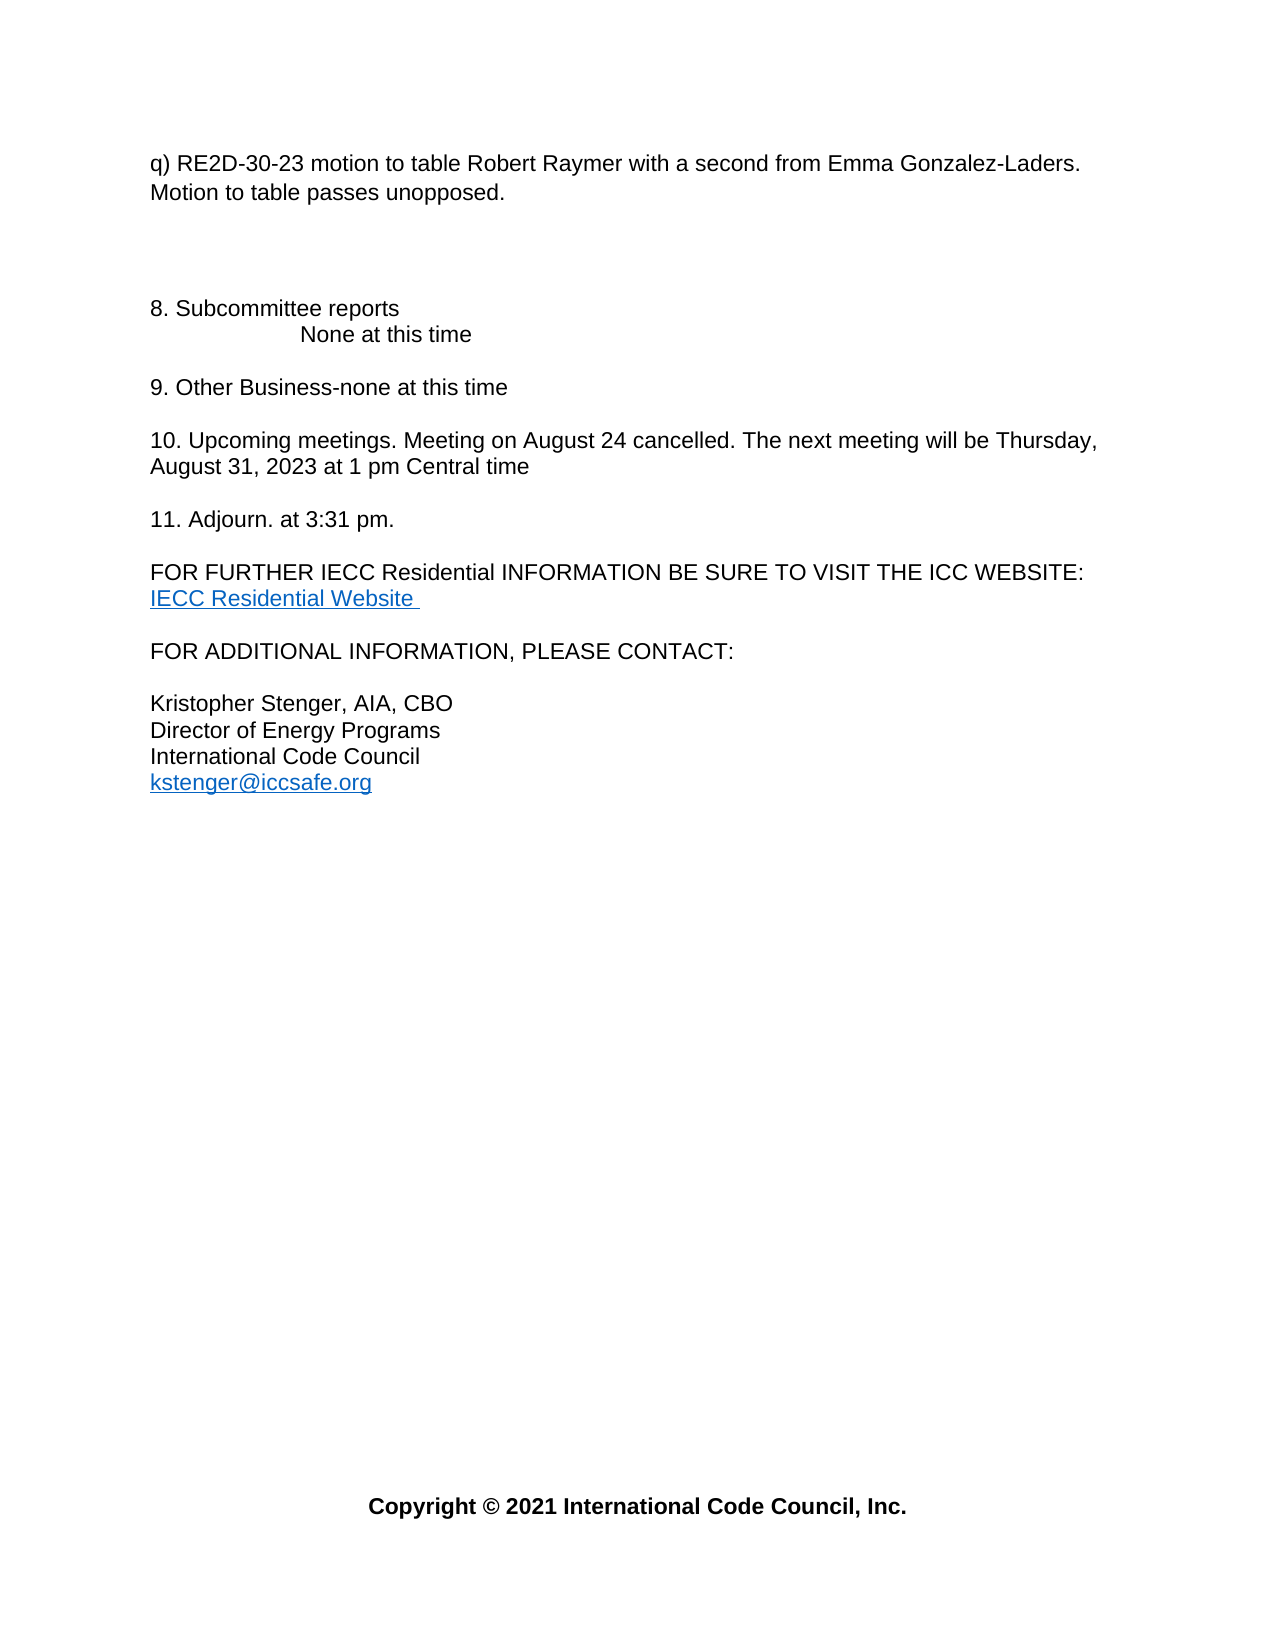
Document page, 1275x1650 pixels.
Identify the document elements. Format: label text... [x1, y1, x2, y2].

text 11. Adjourn. at 3:31 pm. [150, 506, 1125, 532]
text 8. Subcommittee reports [150, 295, 1125, 321]
text 9. Other Business-none at this time [150, 374, 1125, 400]
text FOR ADDITIONAL INFORMATION, PLEASE CONTACT: [150, 638, 1125, 664]
list None at this time [300, 321, 1125, 348]
text FOR FURTHER IECC Residential INFORMATION BE SURE TO VISIT THE ICC WEBSITE: IECC Residential Website [150, 558, 1125, 611]
text Kristopher Stenger, AIA, CBO [150, 690, 1125, 717]
text International Code Council [150, 743, 1125, 769]
text q) RE2D-30-23 motion to table Robert Raymer with a second from Emma Gonzalez-Laders. Motion to table passes unopposed. [150, 150, 1125, 205]
text kstenger@iccsafe.org [150, 769, 1125, 796]
text Director of Energy Programs [150, 717, 1125, 743]
text 10. Upcoming meetings. Meeting on August 24 cancelled. The next meeting will be Thursday, August 31, 2023 at 1 pm Central time [150, 427, 1125, 479]
